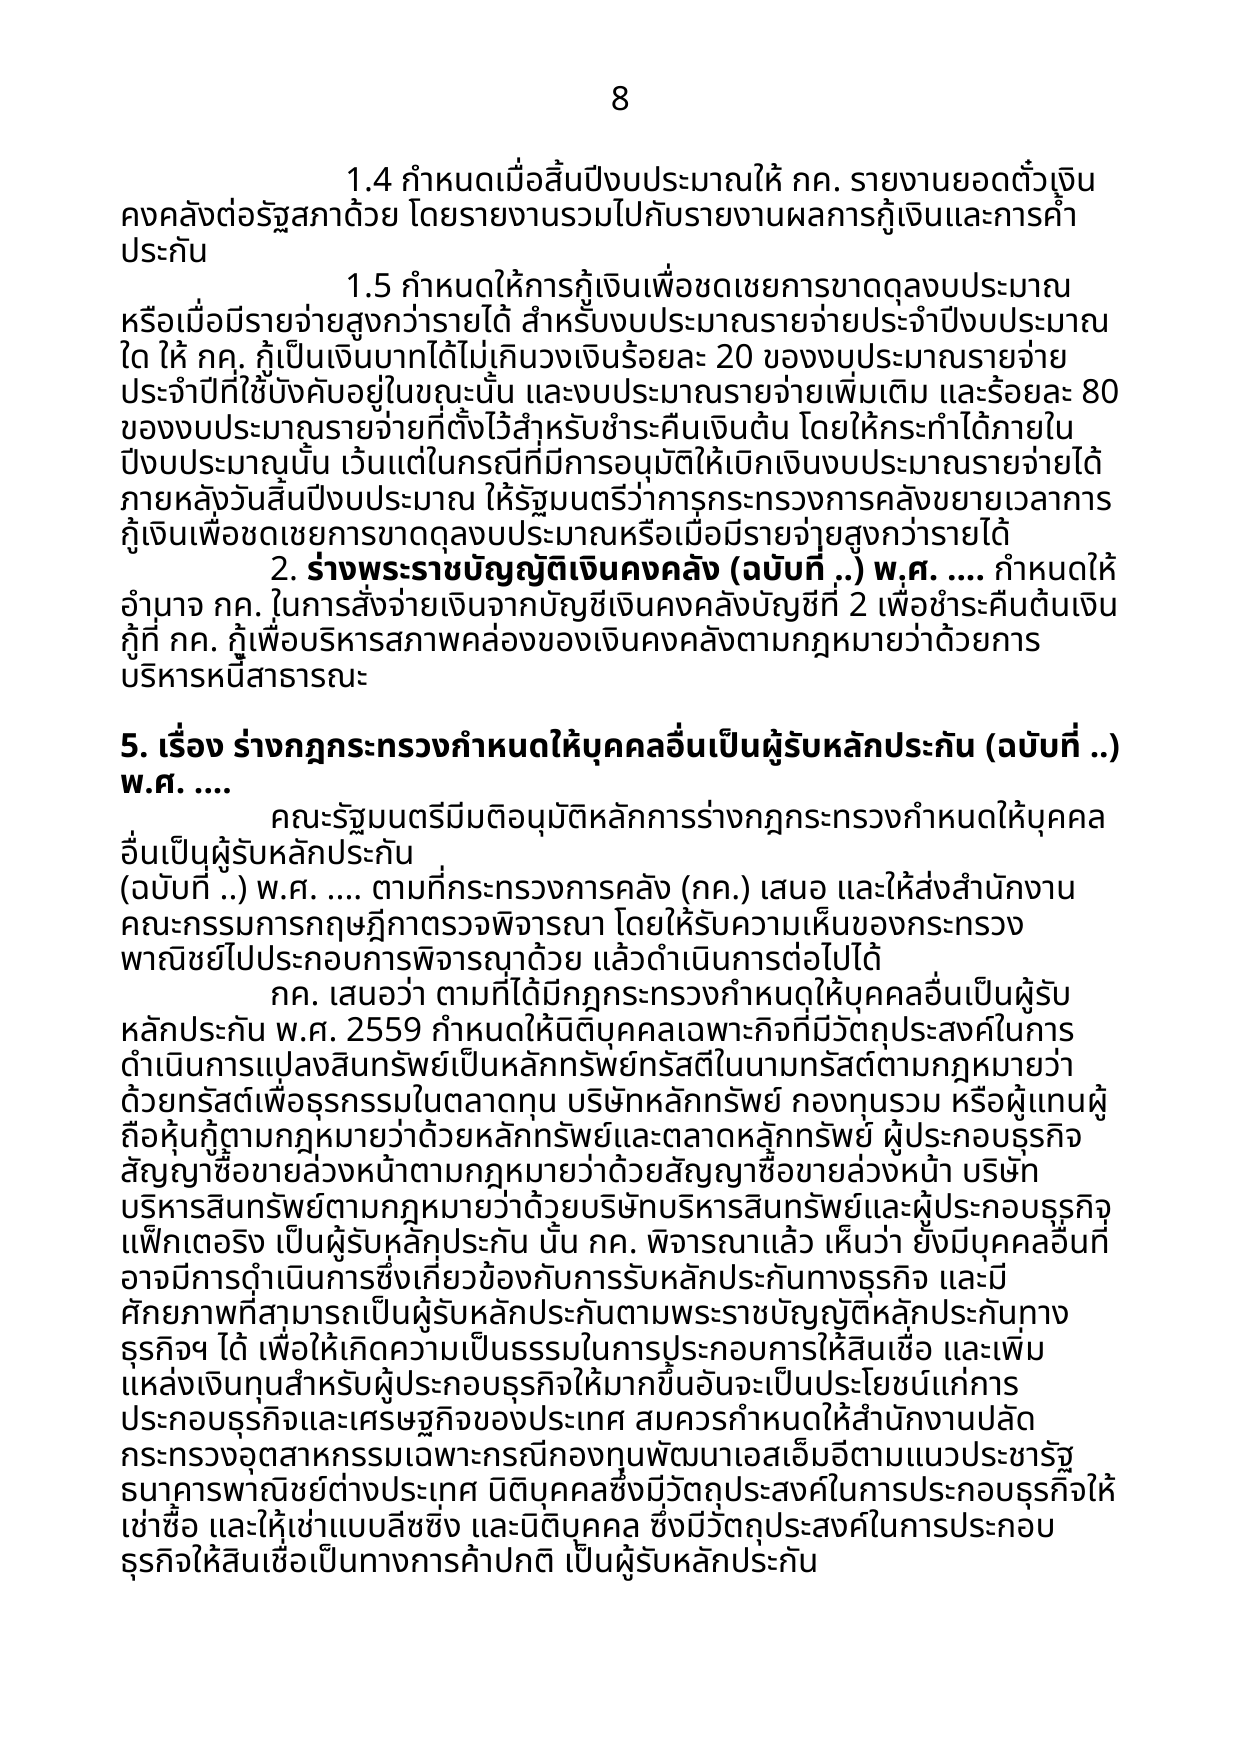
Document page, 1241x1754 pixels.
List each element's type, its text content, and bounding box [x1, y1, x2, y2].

text 1.5 กำหนดให้การกู้เงินเพื่อชดเชยการขาดดุลงบประมาณ หรือเมื่อมีรายจ่ายสูงกว่ารายได้ สำหรับงบประมาณรายจ่ายประจำปีงบประมาณใด ให้ กค. กู้เป็นเงินบาทได้ไม่เกินวงเงินร้อยละ 20 ของงบประมาณรายจ่ายประจำปีที่ใช้บังคับอยู่ในขณะนั้น และงบประมาณรายจ่ายเพิ่มเติม และร้อยละ 80 ของงบประมาณรายจ่ายที่ตั้งไว้สำหรับชำระคืนเงินต้น โดยให้กระทำได้ภายในปีงบประมาณนั้น เว้นแต่ในกรณีที่มีการอนุมัติให้เบิกเงินงบประมาณรายจ่ายได้ภายหลังวันสิ้นปีงบประมาณ ให้รัฐมนตรีว่าการกระทรวงการคลังขยายเวลาการกู้เงินเพื่อชดเชยการขาดดุลงบประมาณหรือเมื่อมีรายจ่ายสูงกว่ารายได้ [120, 269, 1120, 552]
text 5. เรื่อง ร่างกฎกระทรวงกำหนดให้บุคคลอื่นเป็นผู้รับหลักประกัน (ฉบับที่ ..) พ.ศ. .... [120, 729, 1120, 800]
text 1.4 กำหนดเมื่อสิ้นปีงบประมาณให้ กค. รายงานยอดตั๋วเงินคงคลังต่อรัฐสภาด้วย โดยรายงานรวมไปกับรายงานผลการกู้เงินและการค้ำประกัน [120, 163, 1120, 269]
text กค. เสนอว่า ตามที่ได้มีกฎกระทรวงกำหนดให้บุคคลอื่นเป็นผู้รับหลักประกัน พ.ศ. 2559 กำหนดให้นิติบุคคลเฉพาะกิจที่มีวัตถุประสงค์ในการดำเนินการแปลงสินทรัพย์เป็นหลักทรัพย์ทรัสตีในนามทรัสต์ตามกฎหมายว่าด้วยทรัสต์เพื่อธุรกรรมในตลาดทุน บริษัทหลักทรัพย์ กองทุนรวม หรือผู้แทนผู้ถือหุ้นกู้ตามกฎหมายว่าด้วยหลักทรัพย์และตลาดหลักทรัพย์ ผู้ประกอบธุรกิจสัญญาซื้อขายล่วงหน้าตามกฎหมายว่าด้วยสัญญาซื้อขายล่วงหน้า บริษัทบริหารสินทรัพย์ตามกฎหมายว่าด้วยบริษัทบริหารสินทรัพย์และผู้ประกอบธุรกิจแฟ็กเตอริง เป็นผู้รับหลักประกัน นั้น กค. พิจารณาแล้ว เห็นว่า ยังมีบุคคลอื่นที่อาจมีการดำเนินการซึ่งเกี่ยวข้องกับการรับหลักประกันทางธุรกิจ และมีศักยภาพที่สามารถเป็นผู้รับหลักประกันตามพระราชบัญญัติหลักประกันทางธุรกิจฯ ได้ เพื่อให้เกิดความเป็นธรรมในการประกอบการให้สินเชื่อ และเพิ่มแหล่งเงินทุนสำหรับผู้ประกอบธุรกิจให้มากขึ้นอันจะเป็นประโยชน์แก่การประกอบธุรกิจและเศรษฐกิจของประเทศ สมควรกำหนดให้สำนักงานปลัดกระทรวงอุตสาหกรรมเฉพาะกรณีกองทุนพัฒนาเอสเอ็มอีตามแนวประชารัฐ ธนาคารพาณิชย์ต่างประเทศ นิติบุคคลซึ่งมีวัตถุประสงค์ในการประกอบธุรกิจให้เช่าซื้อ และให้เช่าแบบลีซซิ่ง และนิติบุคคล ซึ่งมีวัตถุประสงค์ในการประกอบธุรกิจให้สินเชื่อเป็นทางการค้าปกติ เป็นผู้รับหลักประกัน [120, 977, 1120, 1579]
text คณะรัฐมนตรีมีมติอนุมัติหลักการร่างกฎกระทรวงกำหนดให้บุคคลอื่นเป็นผู้รับหลักประกัน [120, 800, 1120, 871]
text (ฉบับที่ ..) พ.ศ. .... ตามที่กระทรวงการคลัง (กค.) เสนอ และให้ส่งสำนักงานคณะกรรมการกฤษฎีกาตรวจพิจารณา โดยให้รับความเห็นของกระทรวงพาณิชย์ไปประกอบการพิจารณาด้วย แล้วดำเนินการต่อไปได้ [120, 871, 1120, 977]
text 2. ร่างพระราชบัญญัติเงินคงคลัง (ฉบับที่ ..) พ.ศ. .... กำหนดให้อำนาจ กค. ในการสั่งจ่ายเงินจากบัญชีเงินคงคลังบัญชีที่ 2 เพื่อชำระคืนต้นเงินกู้ที่ กค. กู้เพื่อบริหารสภาพคล่องของเงินคงคลังตามกฎหมายว่าด้วยการบริหารหนี้สาธารณะ [120, 552, 1120, 694]
